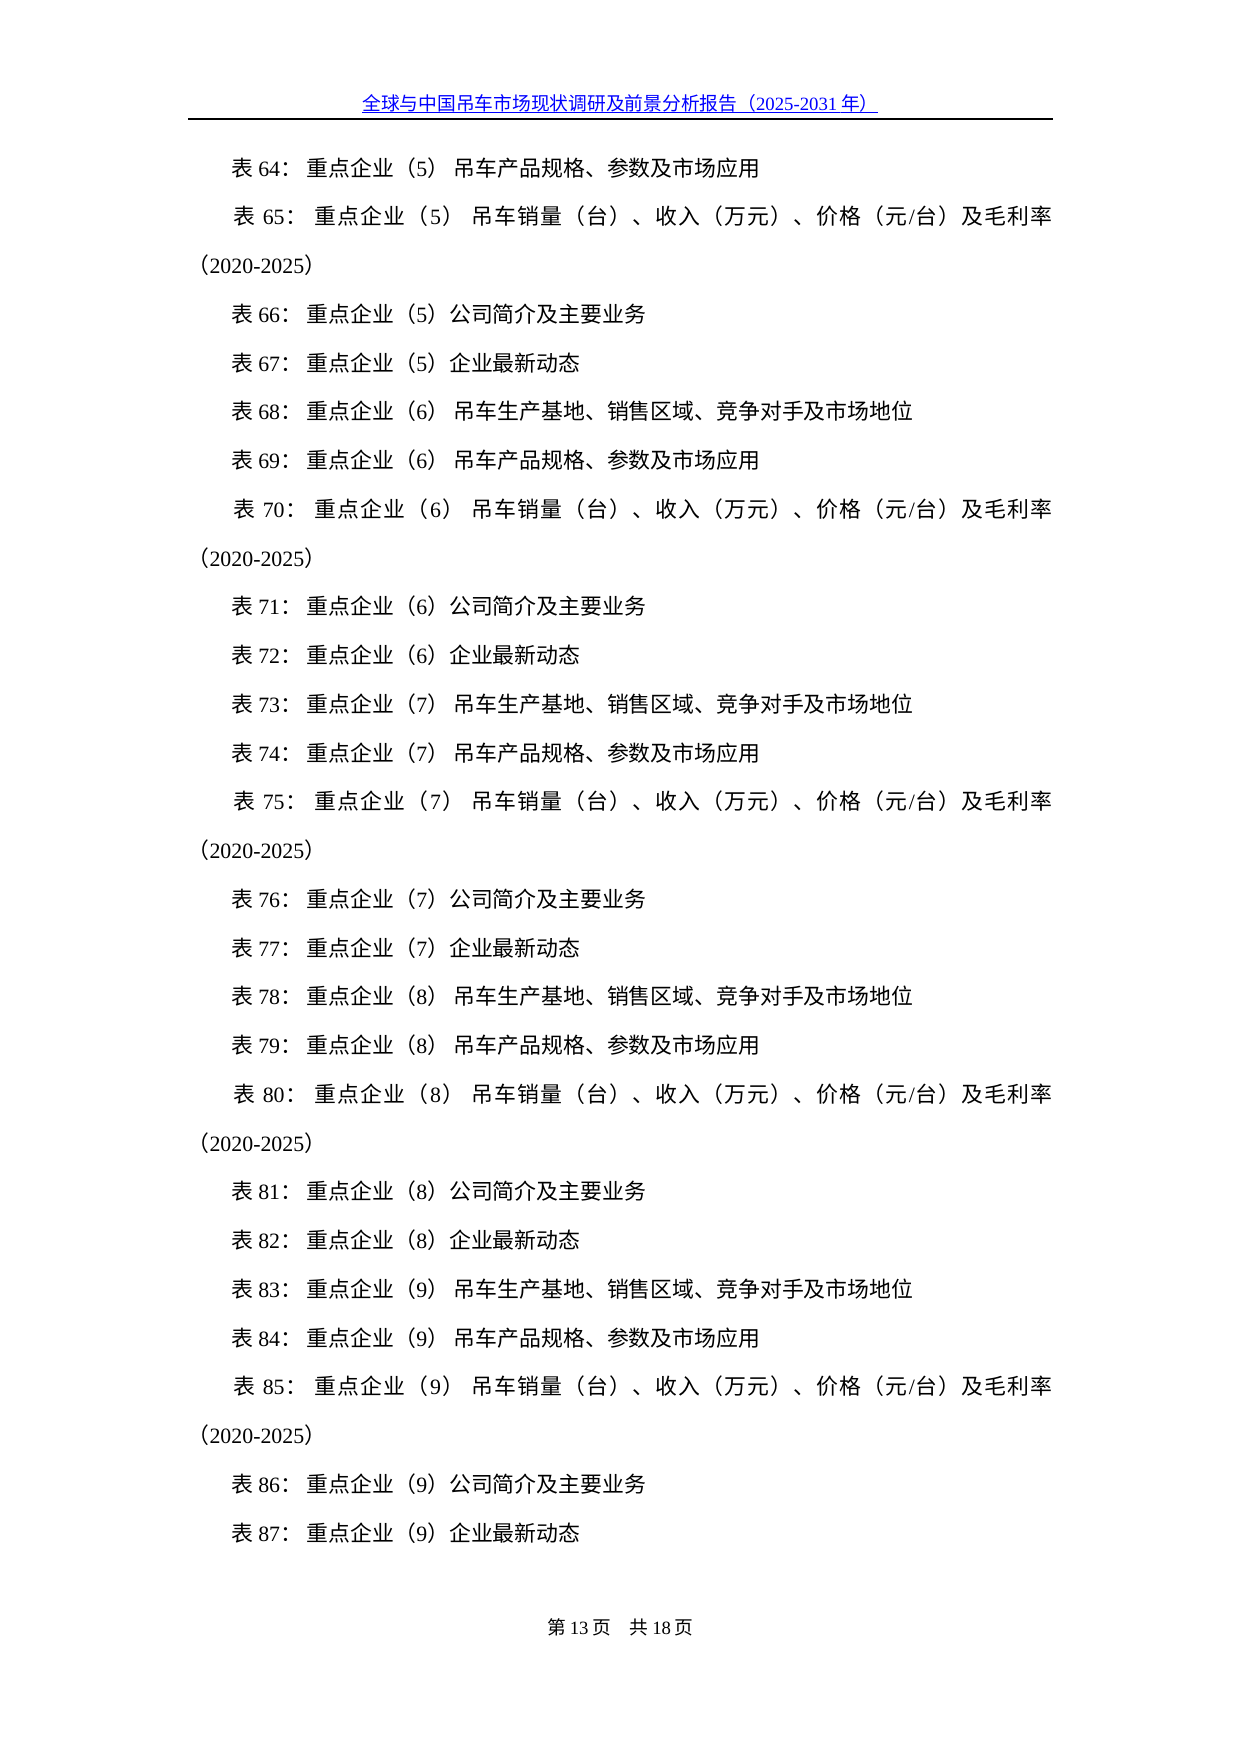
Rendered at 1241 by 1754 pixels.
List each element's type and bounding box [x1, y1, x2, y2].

text [187, 150, 1053, 1548]
